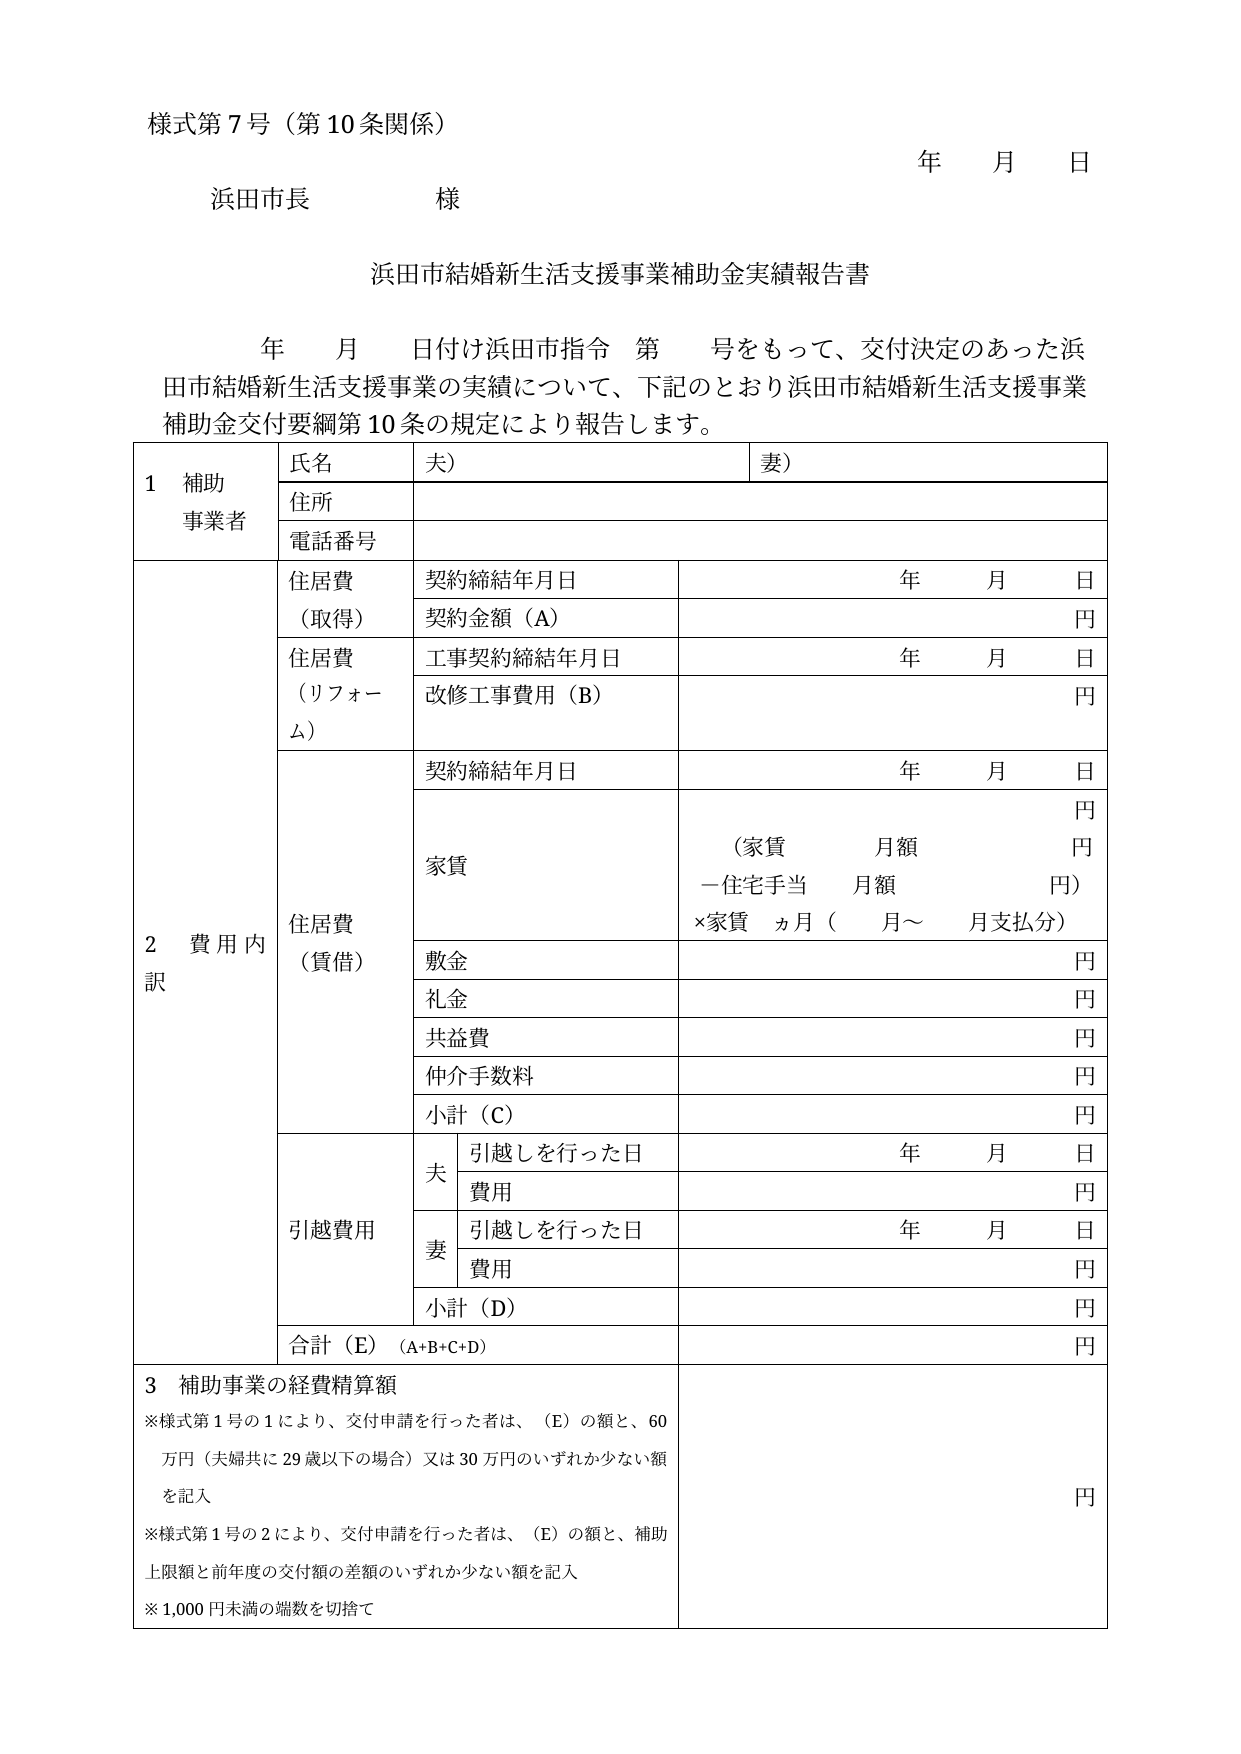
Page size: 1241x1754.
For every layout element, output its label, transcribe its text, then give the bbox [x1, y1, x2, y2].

table_cell 円 [679, 1018, 1107, 1056]
table_cell 敷金 [414, 941, 678, 978]
table_cell 妻 [414, 1211, 457, 1287]
table_cell 夫 [414, 1134, 457, 1210]
table_cell 円 （家賃 月額 円 －住宅手当 月額 円） ×家賃 ヵ月（ 月～ 月支払分） [679, 790, 1107, 940]
table_cell 年 月 日 [679, 1134, 1107, 1171]
table_cell 引越しを行った日 [458, 1134, 678, 1171]
list 年 月 日 [210, 142, 1092, 179]
table_cell 円 [679, 1095, 1107, 1133]
table_cell 円 [679, 1172, 1107, 1210]
table_cell 円 [679, 1288, 1107, 1325]
table_cell 契約締結年月日 [414, 561, 678, 598]
table_cell 住居費 （取得） [278, 561, 413, 637]
table_cell 契約金額（A） [414, 599, 678, 637]
table_cell 年 月 日 [679, 638, 1107, 675]
table_cell 小計（C） [414, 1095, 678, 1133]
table_cell 引越費用 [278, 1134, 413, 1325]
table_cell 年 月 日 [679, 561, 1107, 598]
table_cell 引越しを行った日 [458, 1211, 678, 1248]
table_header 補助 事業者 [134, 443, 278, 560]
table_cell 家賃 [414, 790, 678, 940]
table_cell 年 月 日 [679, 751, 1107, 789]
table_cell 円 [679, 980, 1107, 1017]
table_cell 礼金 [414, 980, 678, 1017]
table_cell 2 費用内訳 [134, 561, 277, 1364]
table_cell 仲介手数料 [414, 1057, 678, 1094]
table_header 妻） [750, 443, 1107, 481]
table_cell 住所 [279, 483, 413, 520]
list 年 月 日付け浜田市指令 第 号をもって、交付決定のあった浜田市結婚新生活支援事業の実績について、下記のとおり浜田市結婚新生活支援事業補助金交付要綱第10条の規定により報告します。 [162, 329, 1092, 442]
table_cell 円 [679, 1365, 1107, 1627]
table_cell 住居費 （賃借） [278, 751, 413, 1133]
table_cell 円 [679, 676, 1107, 750]
table_cell 電話番号 [279, 521, 413, 560]
text 浜田市結婚新生活支援事業補助金実績報告書 [148, 254, 1092, 292]
table_cell 円 [679, 1326, 1107, 1364]
table_header 夫） [414, 443, 749, 481]
table_cell 円 [679, 1249, 1107, 1287]
table_cell 住居費 （リフォーム） [278, 638, 413, 750]
list 浜田市長 様 [210, 179, 1092, 217]
table_cell 工事契約締結年月日 [414, 638, 678, 675]
table_cell 3 補助事業の経費精算額 ※様式第1号の1により、交付申請を行った者は、（E）の額と、60万円（夫婦共に29歳以下の場合）又は30 万円のいずれか少ない額を記入 ※様式第1号の2により、交付申請を行った者は、（E）の額と、補助上限額と前年度の交付額の差額のいずれか少ない額を記入 ※ 1,000 円未満の端数を切捨て [134, 1365, 678, 1627]
table_cell 費用 [458, 1249, 678, 1287]
table_cell 円 [679, 599, 1107, 637]
table_cell 契約締結年月日 [414, 751, 678, 789]
table_cell 合計（E）（A+B+C+D） [278, 1326, 678, 1364]
table_cell 年 月 日 [679, 1211, 1107, 1248]
text 様式第7号（第10条関係） [148, 104, 1092, 142]
table_cell 改修工事費用（B） [414, 676, 678, 750]
table_header 氏名 [279, 443, 413, 481]
table_cell [414, 521, 1107, 560]
table_cell 円 [679, 1057, 1107, 1094]
table_cell 費用 [458, 1172, 678, 1210]
table_cell 共益費 [414, 1018, 678, 1056]
table_cell [414, 483, 1107, 520]
table_cell 円 [679, 941, 1107, 978]
table_cell 小計（D） [414, 1288, 678, 1325]
